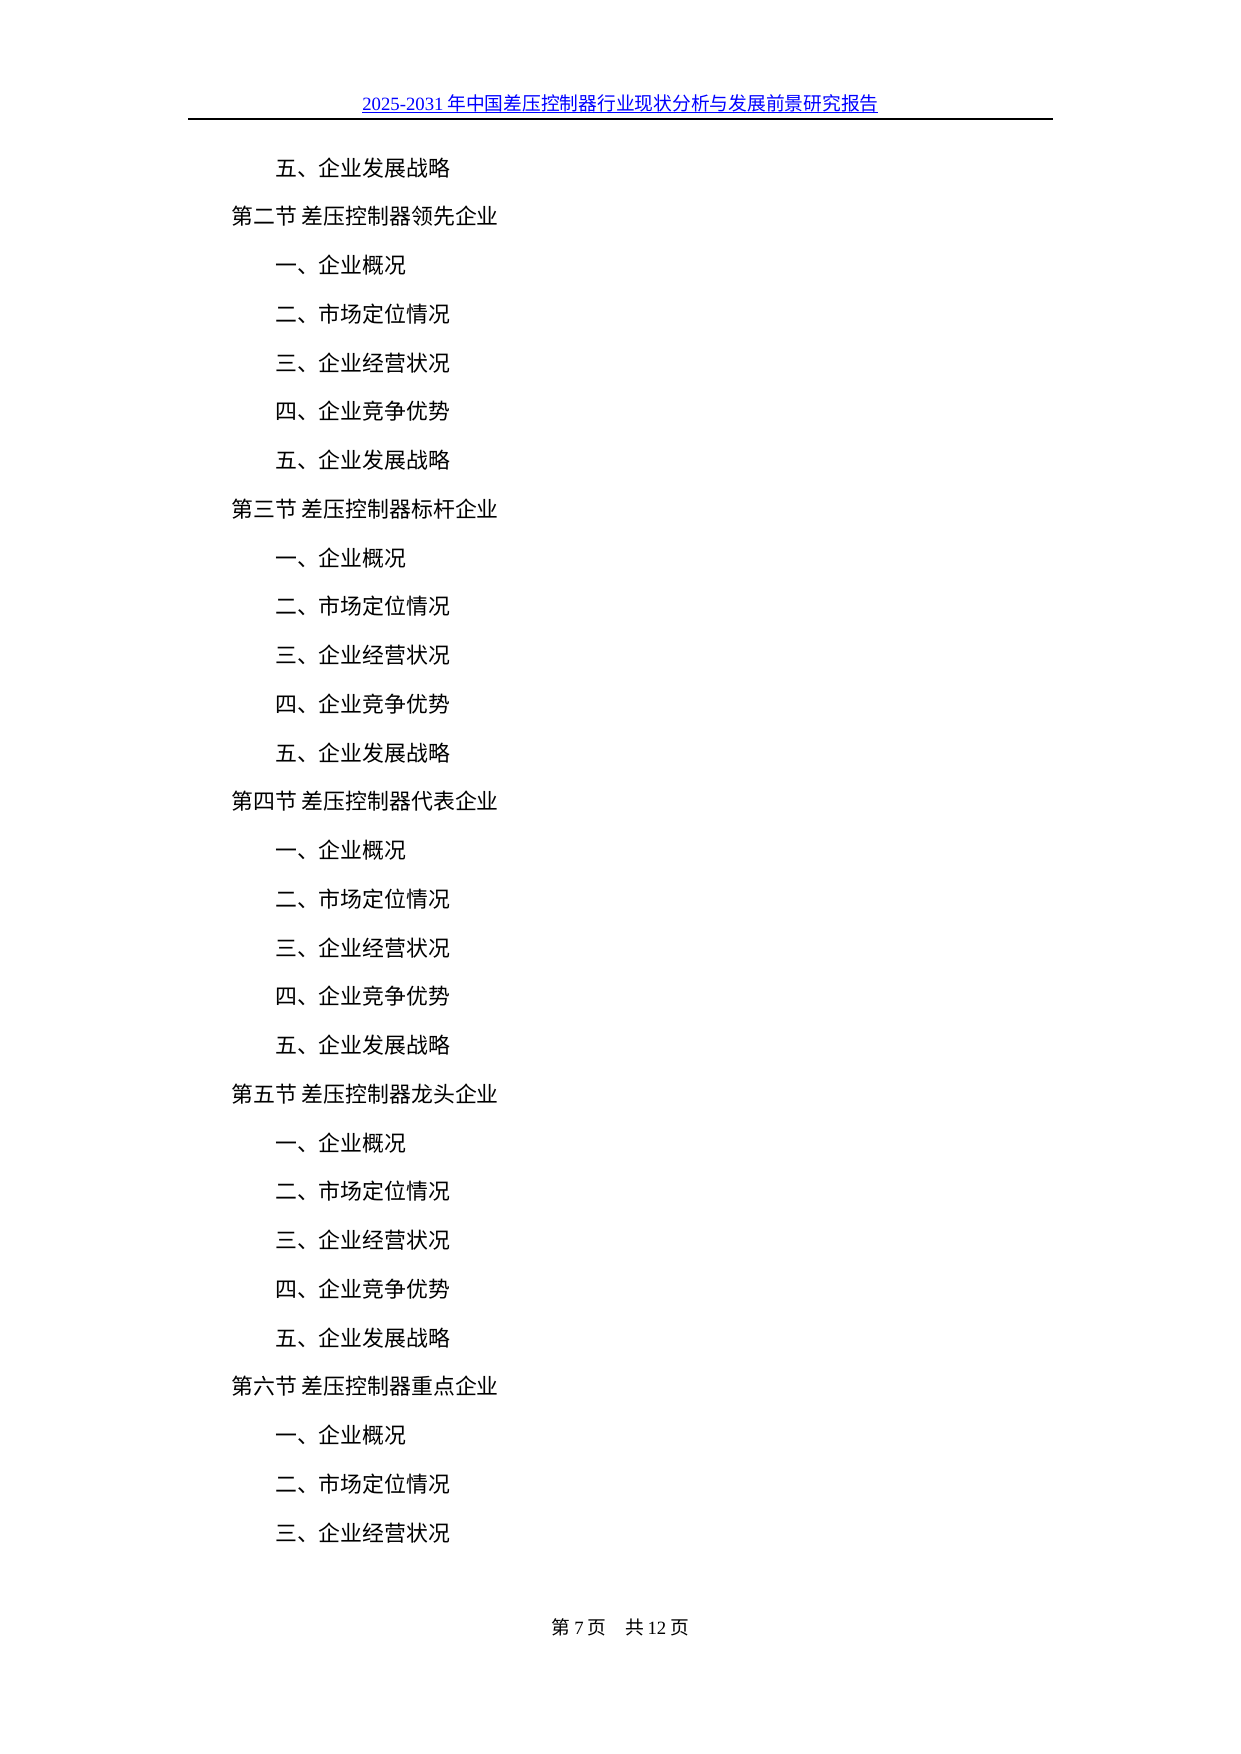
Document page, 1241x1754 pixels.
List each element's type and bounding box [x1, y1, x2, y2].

text [187, 150, 1053, 1548]
